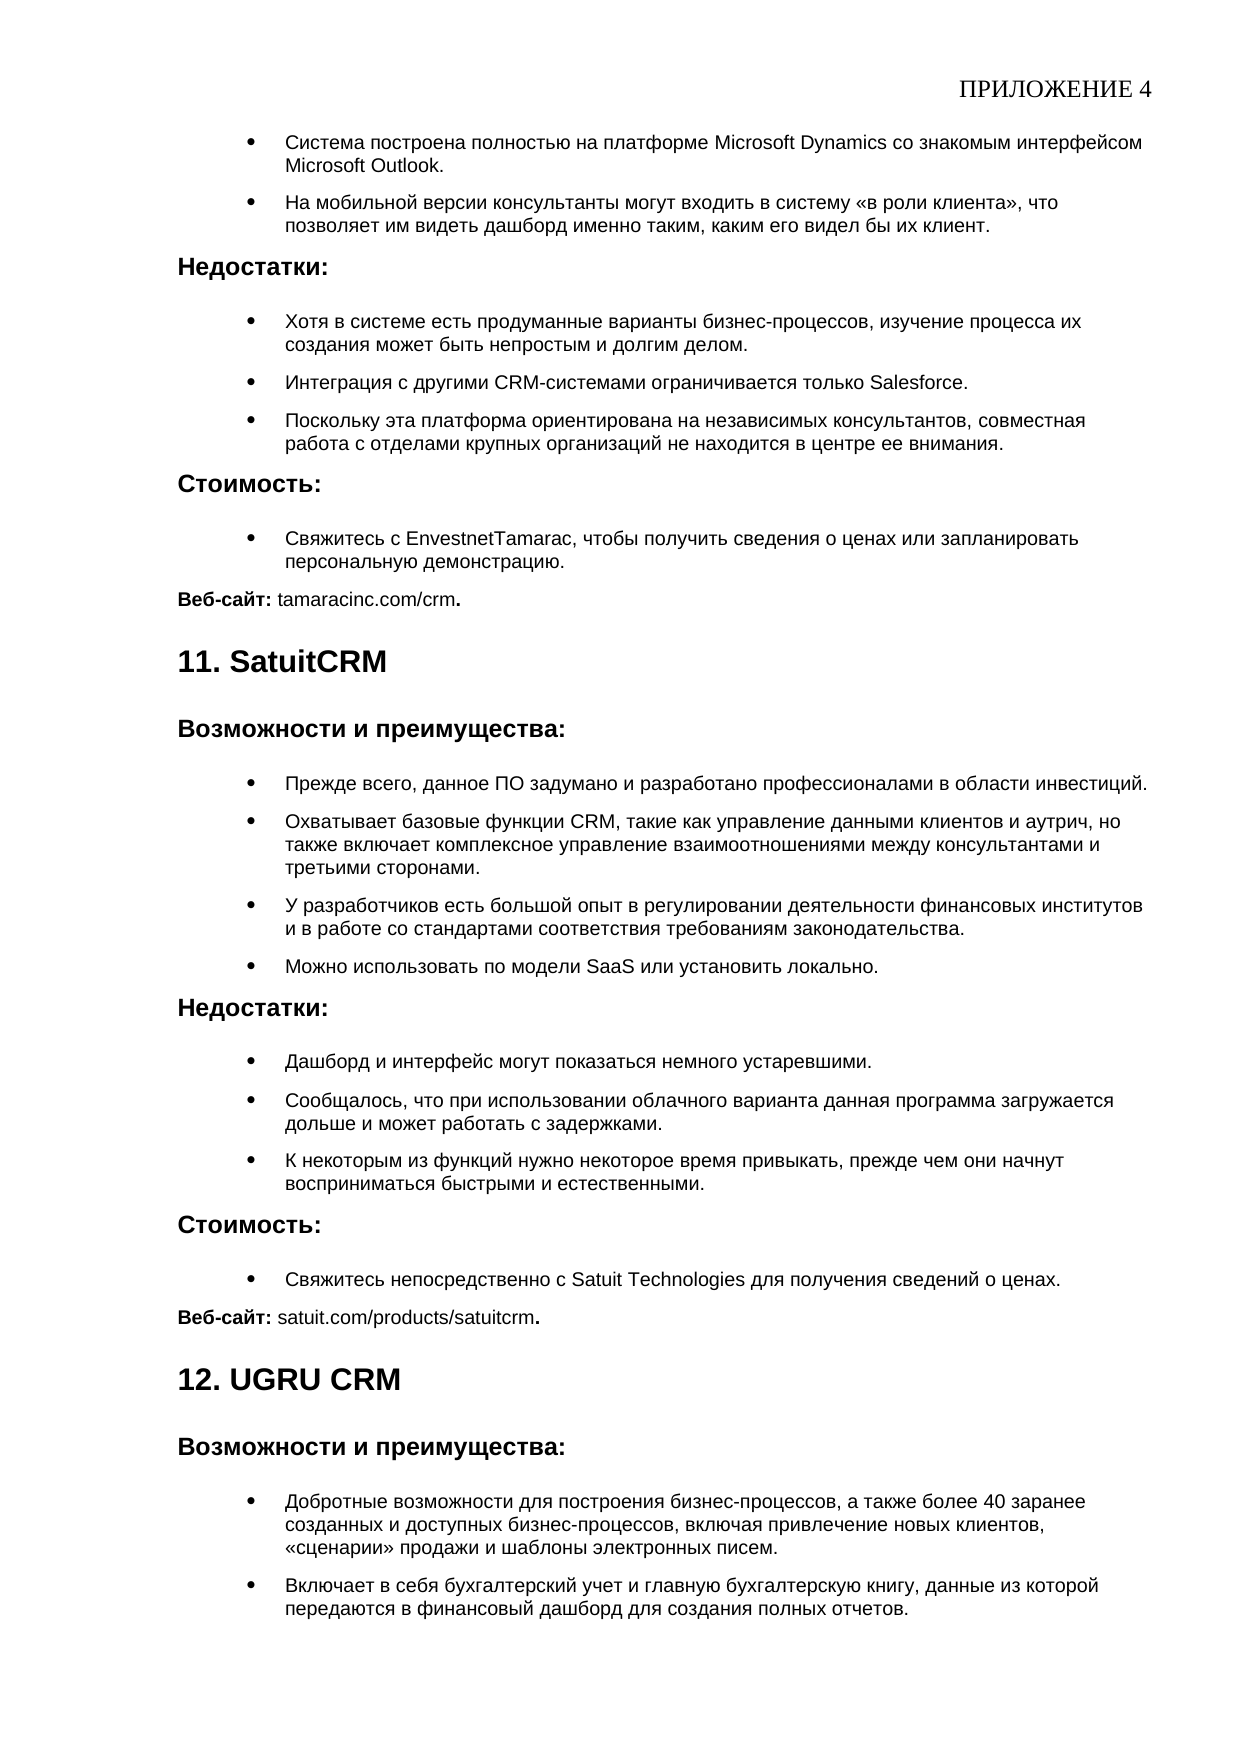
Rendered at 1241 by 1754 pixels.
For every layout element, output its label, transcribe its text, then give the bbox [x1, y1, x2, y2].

list Свяжитесь с EnvestnetTamarac, чтобы получить сведения о ценах или запланировать персональную демонстрацию. [247, 527, 1152, 573]
list Добротные возможности для построения бизнес-процессов, а также более 40 заранее созданных и доступных бизнес-процессов, включая привлечение новых клиентов, «сценарии» продажи и шаблоны электронных писем. [247, 1490, 1152, 1558]
list Включает в себя бухгалтерский учет и главную бухгалтерскую книгу, данные из которой передаются в финансовый дашборд для создания полных отчетов. [247, 1573, 1152, 1619]
list Система построена полностью на платформе Microsoft Dynamics со знакомым интерфейсом Microsoft Outlook. [247, 131, 1152, 176]
list К некоторым из функций нужно некоторое время привыкать, прежде чем они начнут восприниматься быстрыми и естественными. [247, 1149, 1152, 1195]
list На мобильной версии консультанты могут входить в систему «в роли клиента», что позволяет им видеть дашборд именно таким, каким его видел бы их клиент. [247, 191, 1152, 237]
list Можно использовать по модели SaaS или установить локально. [247, 954, 1152, 977]
text Недостатки: [177, 992, 1152, 1021]
text Недостатки: [177, 252, 1152, 281]
text Возможности и преимущества: [177, 714, 1152, 743]
text 12. UGRU CRM [177, 1361, 1152, 1397]
text Стоимость: [177, 469, 1152, 498]
list Свяжитесь непосредственно с Satuit Technologies для получения сведений о ценах. [247, 1268, 1152, 1291]
list Сообщалось, что при использовании облачного варианта данная программа загружается дольше и может работать с задержками. [247, 1088, 1152, 1134]
list Прежде всего, данное ПО задумано и разработано профессионалами в области инвестиций. [247, 772, 1152, 795]
text Веб-сайт: satuit.com/products/satuitcrm. [177, 1306, 1152, 1328]
text Стоимость: [177, 1210, 1152, 1239]
list Поскольку эта платформа ориентирована на независимых консультантов, совместная работа с отделами крупных организаций не находится в центре ее внимания. [247, 409, 1152, 454]
list Хотя в системе есть продуманные варианты бизнес-процессов, изучение процесса их создания может быть непростым и долгим делом. [247, 310, 1152, 356]
text Возможности и преимущества: [177, 1432, 1152, 1461]
list Дашборд и интерфейс могут показаться немного устаревшими. [247, 1050, 1152, 1073]
list У разработчиков есть большой опыт в регулировании деятельности финансовых институтов и в работе со стандартами соответствия требованиям законодательства. [247, 894, 1152, 939]
text Веб-сайт: tamaracinc.com/crm. [177, 588, 1152, 611]
list Охватывает базовые функции CRM, такие как управление данными клиентов и аутрич, но также включает комплексное управление взаимоотношениями между консультантами и третьими сторонами. [247, 810, 1152, 879]
list Интеграция с другими CRM-системами ограничивается только Salesforce. [247, 371, 1152, 394]
text 11. SatuitCRM [177, 643, 1152, 679]
